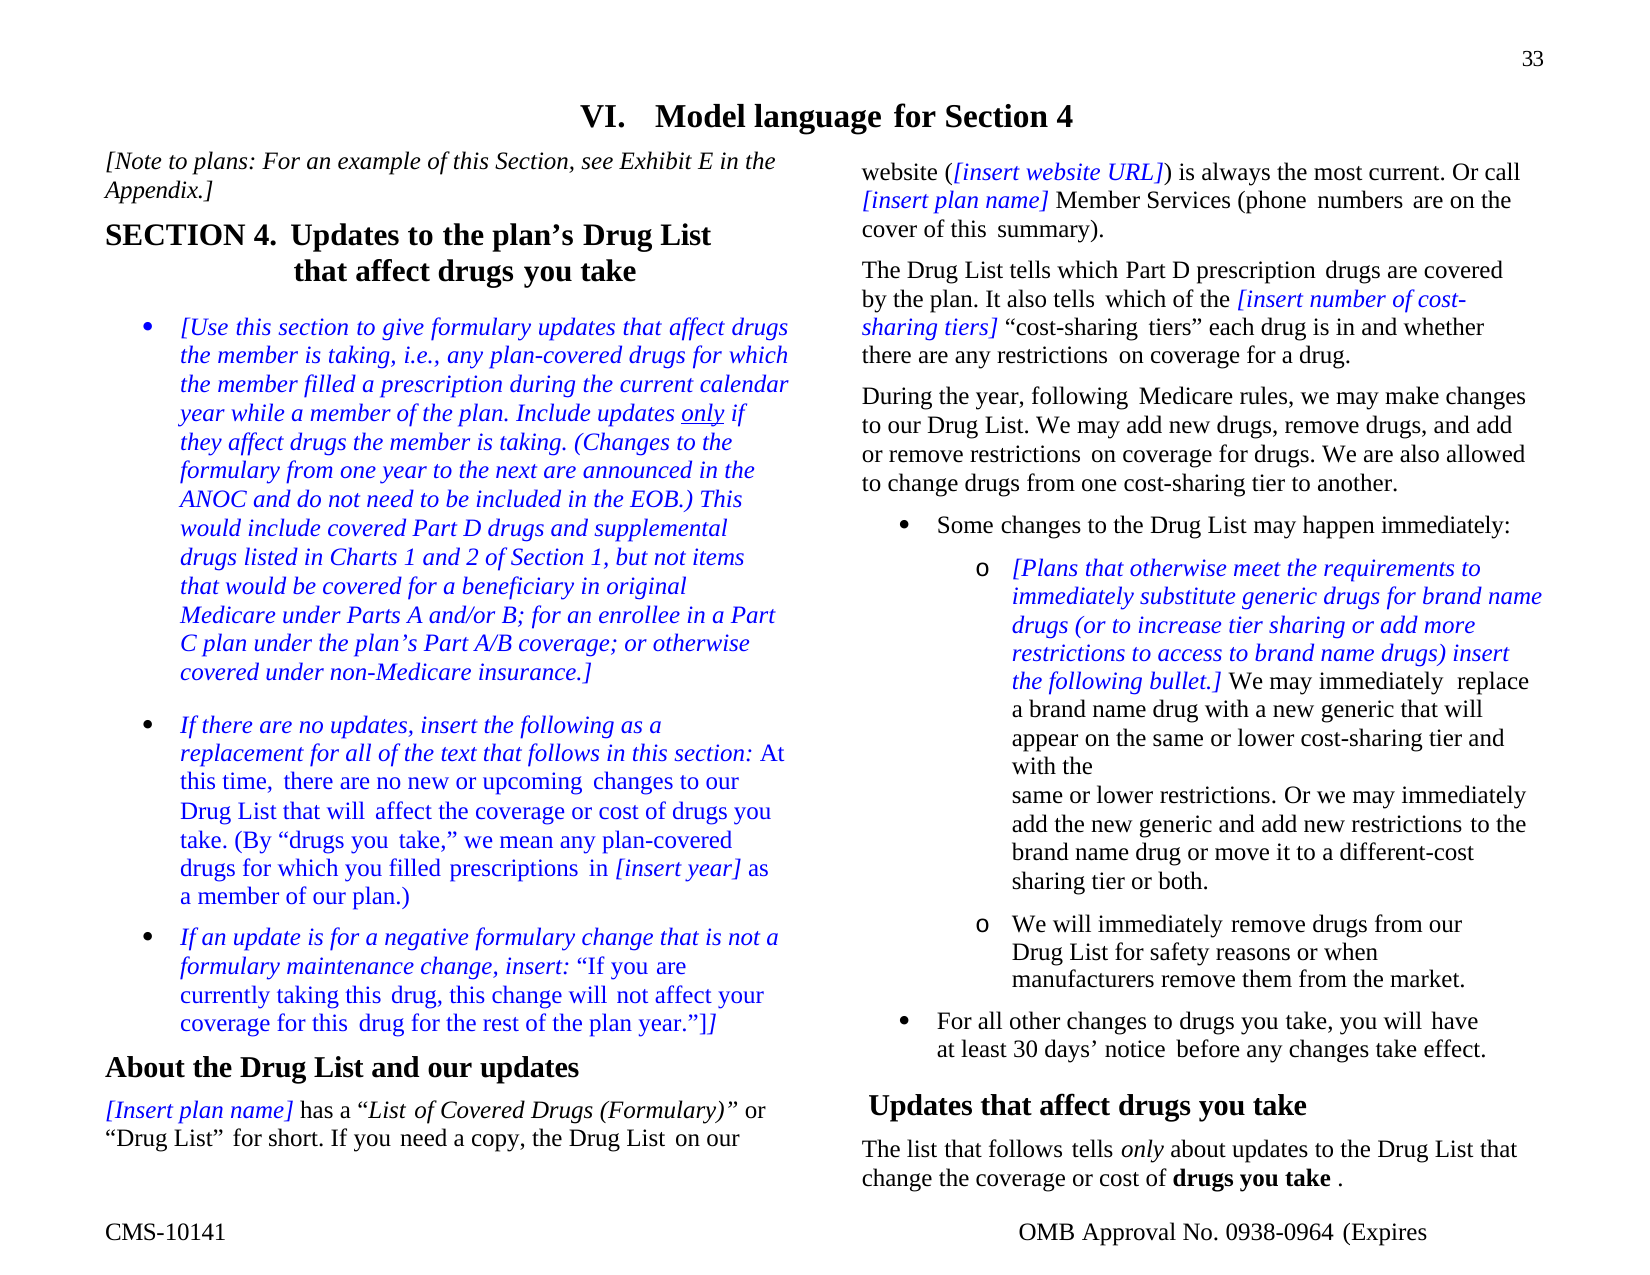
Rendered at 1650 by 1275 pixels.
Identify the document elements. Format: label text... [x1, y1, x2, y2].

list If there are no updates, insert the following as a replacement for all of the text that follows in this section: At this time, there are no new or upcoming changes to our [143, 711, 789, 795]
list Some changes to the Drug List may happen immediately: [900, 510, 1606, 539]
text they affect drugs the member is taking. (Changes to the formulary from one year to the next are announced in the ANOC and do not need to be included in the EOB.) This would include covered Part D drugs and supplemental [180, 427, 778, 542]
subtitle About the Drug List and our updates [105, 1049, 793, 1084]
text The list that follows tells only about updates to the Drug List that change the coverage or cost of drugs you take . [862, 1135, 1536, 1191]
text Drug List that will affect the coverage or cost of drugs you take. (By “drugs you take,” we mean any plan-covered drugs for which you filled prescriptions in [insert year] as a member of our plan.) [180, 797, 785, 910]
text [Insert plan name] has a “List of Covered Drugs (Formulary)” or “Drug List” for short. If you need a copy, the Drug List on our [105, 1096, 778, 1152]
subtitle SECTION 4. Updates to the plan’s Drug List [105, 216, 793, 252]
subtitle that affect drugs you take [293, 253, 793, 289]
text During the year, following Medicare rules, we may make changes to our Drug List. We may add new drugs, remove drugs, and add or remove restrictions on coverage for drugs. We are also allowed to change drugs from one cost-sharing tier to another. [862, 382, 1536, 497]
subtitle Model language for Section 4 [580, 96, 1606, 135]
text The Drug List tells which Part D prescription drugs are covered by the plan. It also tells which of the [insert number of cost- sharing tiers] “cost-sharing tiers” each drug is in and whether there are any restrictions on coverage for a drug. [862, 256, 1512, 369]
list We will immediately remove drugs from our Drug List for safety reasons or when manufacturers remove them from the market. [975, 909, 1517, 993]
list If an update is for a negative formulary change that is not a formulary maintenance change, insert: “If you are currently taking this drug, this change will not affect your coverage for this drug for the rest of the plan year.”]] [143, 922, 781, 1037]
text drugs listed in Charts 1 and 2 of Section 1, but not items that would be covered for a beneficiary in original [180, 542, 778, 600]
text same or lower restrictions. Or we may immediately add the new generic and add new restrictions to the brand name drug or move it to a different-cost sharing tier or both. [1012, 780, 1539, 895]
list For all other changes to drugs you take, you will have at least 30 days’ notice before any changes take effect. [900, 1007, 1501, 1063]
text [Note to plans: For an example of this Section, see Exhibit E in the Appendix.] [105, 146, 793, 204]
list [Use this section to give formulary updates that affect drugs the member is taking, i.e., any plan-covered drugs for which the member filled a prescription during the current calendar year while a member of the plan. Include updates only if [143, 312, 788, 427]
text website ([insert website URL]) is always the most current. Or call [insert plan name] Member Services (phone numbers are on the cover of this summary). [861, 157, 1539, 243]
text Medicare under Parts A and/or B; for an enrollee in a Part C plan under the plan’s Part A/B coverage; or otherwise covered under non-Medicare insurance.] [180, 601, 778, 686]
list [Plans that otherwise meet the requirements to immediately substitute generic drugs for brand name drugs (or to increase tier sharing or add more restrictions to access to brand name drugs) insert the following bullet.] We may immediately replace a brand name drug with a new generic that will appear on the same or lower cost-sharing tier and with the [975, 552, 1545, 780]
subtitle Updates that affect drugs you take [868, 1087, 1606, 1121]
